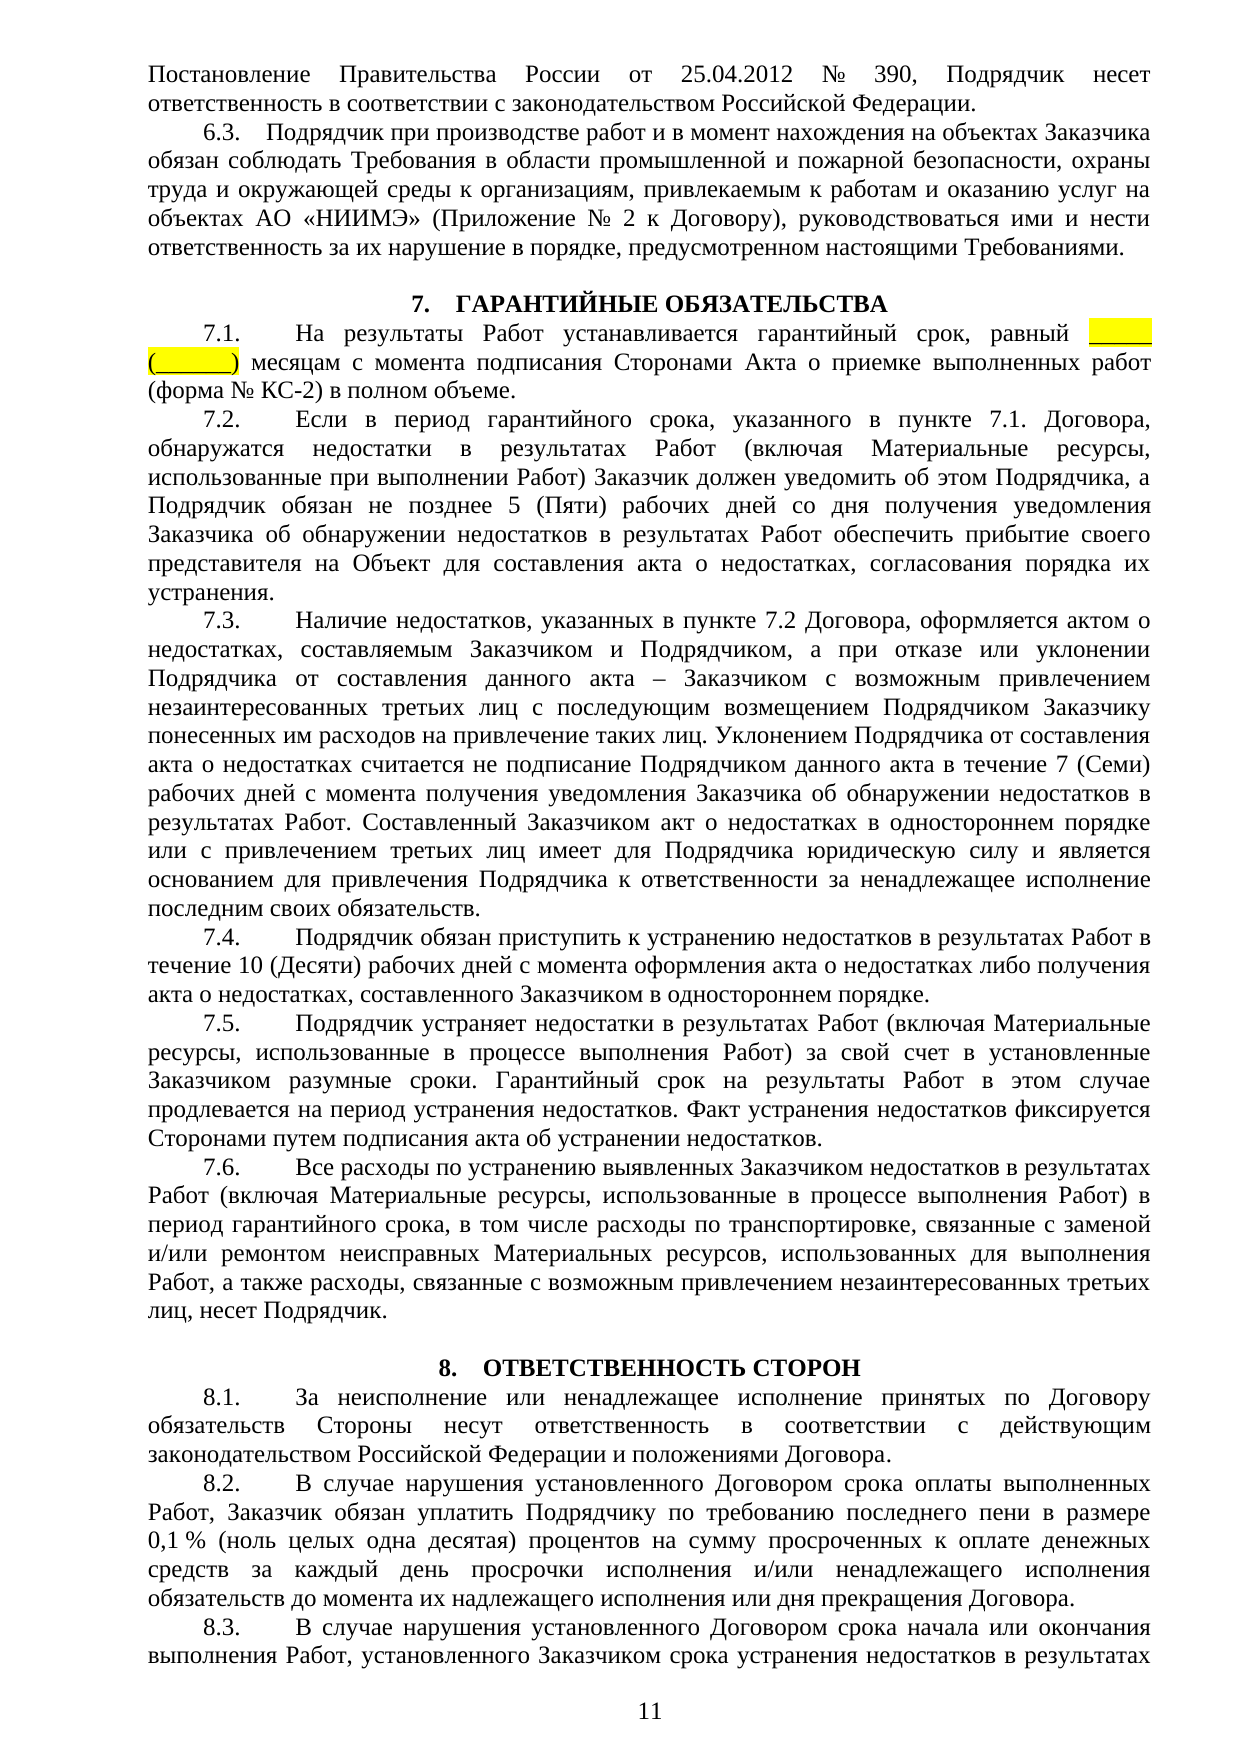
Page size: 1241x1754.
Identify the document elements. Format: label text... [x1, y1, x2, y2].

list Если в период гарантийного срока, указанного в пункте 7.1. Договора, обнаружатся недостатки в результатах Работ (включая Материальные ресурсы, использованные при выполнении Работ) Заказчик должен уведомить об этом Подрядчика, а Подрядчик обязан не позднее 5 (Пяти) рабочих дней со дня получения уведомления Заказчика об обнаружении недостатков в результатах Работ обеспечить прибытие своего представителя на Объект для составления акта о недостатках, согласования порядка их устранения. [148, 404, 1152, 605]
list На результаты Работ устанавливается гарантийный срок, равный _____ (______) месяцам с момента подписания Сторонами Акта о приемке выполненных работ (форма № КС-2) в полном объеме. [148, 318, 1152, 404]
list ГАРАНТИЙНЫЕ ОБЯЗАТЕЛЬСТВА [148, 289, 1152, 318]
list Наличие недостатков, указанных в пункте 7.2 Договора, оформляется актом о недостатках, составляемым Заказчиком и Подрядчиком, а при отказе или уклонении Подрядчика от составления данного акта – Заказчиком с возможным привлечением незаинтересованных третьих лиц с последующим возмещением Подрядчиком Заказчику понесенных им расходов на привлечение таких лиц. Уклонением Подрядчика от составления акта о недостатках считается не подписание Подрядчиком данного акта в течение 7 (Семи) рабочих дней с момента получения уведомления Заказчика об обнаружении недостатков в результатах Работ. Составленный Заказчиком акт о недостатках в одностороннем порядке или с привлечением третьих лиц имеет для Подрядчика юридическую силу и является основанием для привлечения Подрядчика к ответственности за ненадлежащее исполнение последним своих обязательств. [148, 605, 1152, 922]
list За неисполнение или ненадлежащее исполнение принятых по Договору обязательств Стороны несут ответственность в соответствии с действующим законодательством Российской Федерации и положениями Договора. [148, 1382, 1152, 1468]
list Подрядчик обязан приступить к устранению недостатков в результатах Работ в течение 10 (Десяти) рабочих дней с момента оформления акта о недостатках либо получения акта о недостатках, составленного Заказчиком в одностороннем порядке. [148, 922, 1152, 1008]
list Подрядчик устраняет недостатки в результатах Работ (включая Материальные ресурсы, использованные в процессе выполнения Работ) за свой счет в установленные Заказчиком разумные сроки. Гарантийный срок на результаты Работ в этом случае продлевается на период устранения недостатков. Факт устранения недостатков фиксируется Сторонами путем подписания акта об устранении недостатков. [148, 1008, 1152, 1152]
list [148, 1612, 1152, 1669]
list Подрядчик при производстве работ и в момент нахождения на объектах Заказчика обязан соблюдать Требования в области промышленной и пожарной безопасности, охраны труда и окружающей среды к организациям, привлекаемым к работам и оказанию услуг на объектах АО «НИИМЭ» (Приложение № 2 к Договору), руководствоваться ими и нести ответственность за их нарушение в порядке, предусмотренном настоящими Требованиями. [148, 117, 1152, 260]
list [148, 59, 1152, 117]
list В случае нарушения установленного Договором срока оплаты выполненных Работ, Заказчик обязан уплатить Подрядчику по требованию последнего пени в размере 0,1 % (ноль целых одна десятая) процентов на сумму просроченных к оплате денежных средств за каждый день просрочки исполнения и/или ненадлежащего исполнения обязательств до момента их надлежащего исполнения или дня прекращения Договора. [148, 1468, 1152, 1612]
list ответственность сторон [148, 1353, 1152, 1382]
list Все расходы по устранению выявленных Заказчиком недостатков в результатах Работ (включая Материальные ресурсы, использованные в процессе выполнения Работ) в период гарантийного срока, в том числе расходы по транспортировке, связанные с заменой и/или ремонтом неисправных Материальных ресурсов, использованных для выполнения Работ, а также расходы, связанные с возможным привлечением незаинтересованных третьих лиц, несет Подрядчик. [148, 1152, 1152, 1324]
